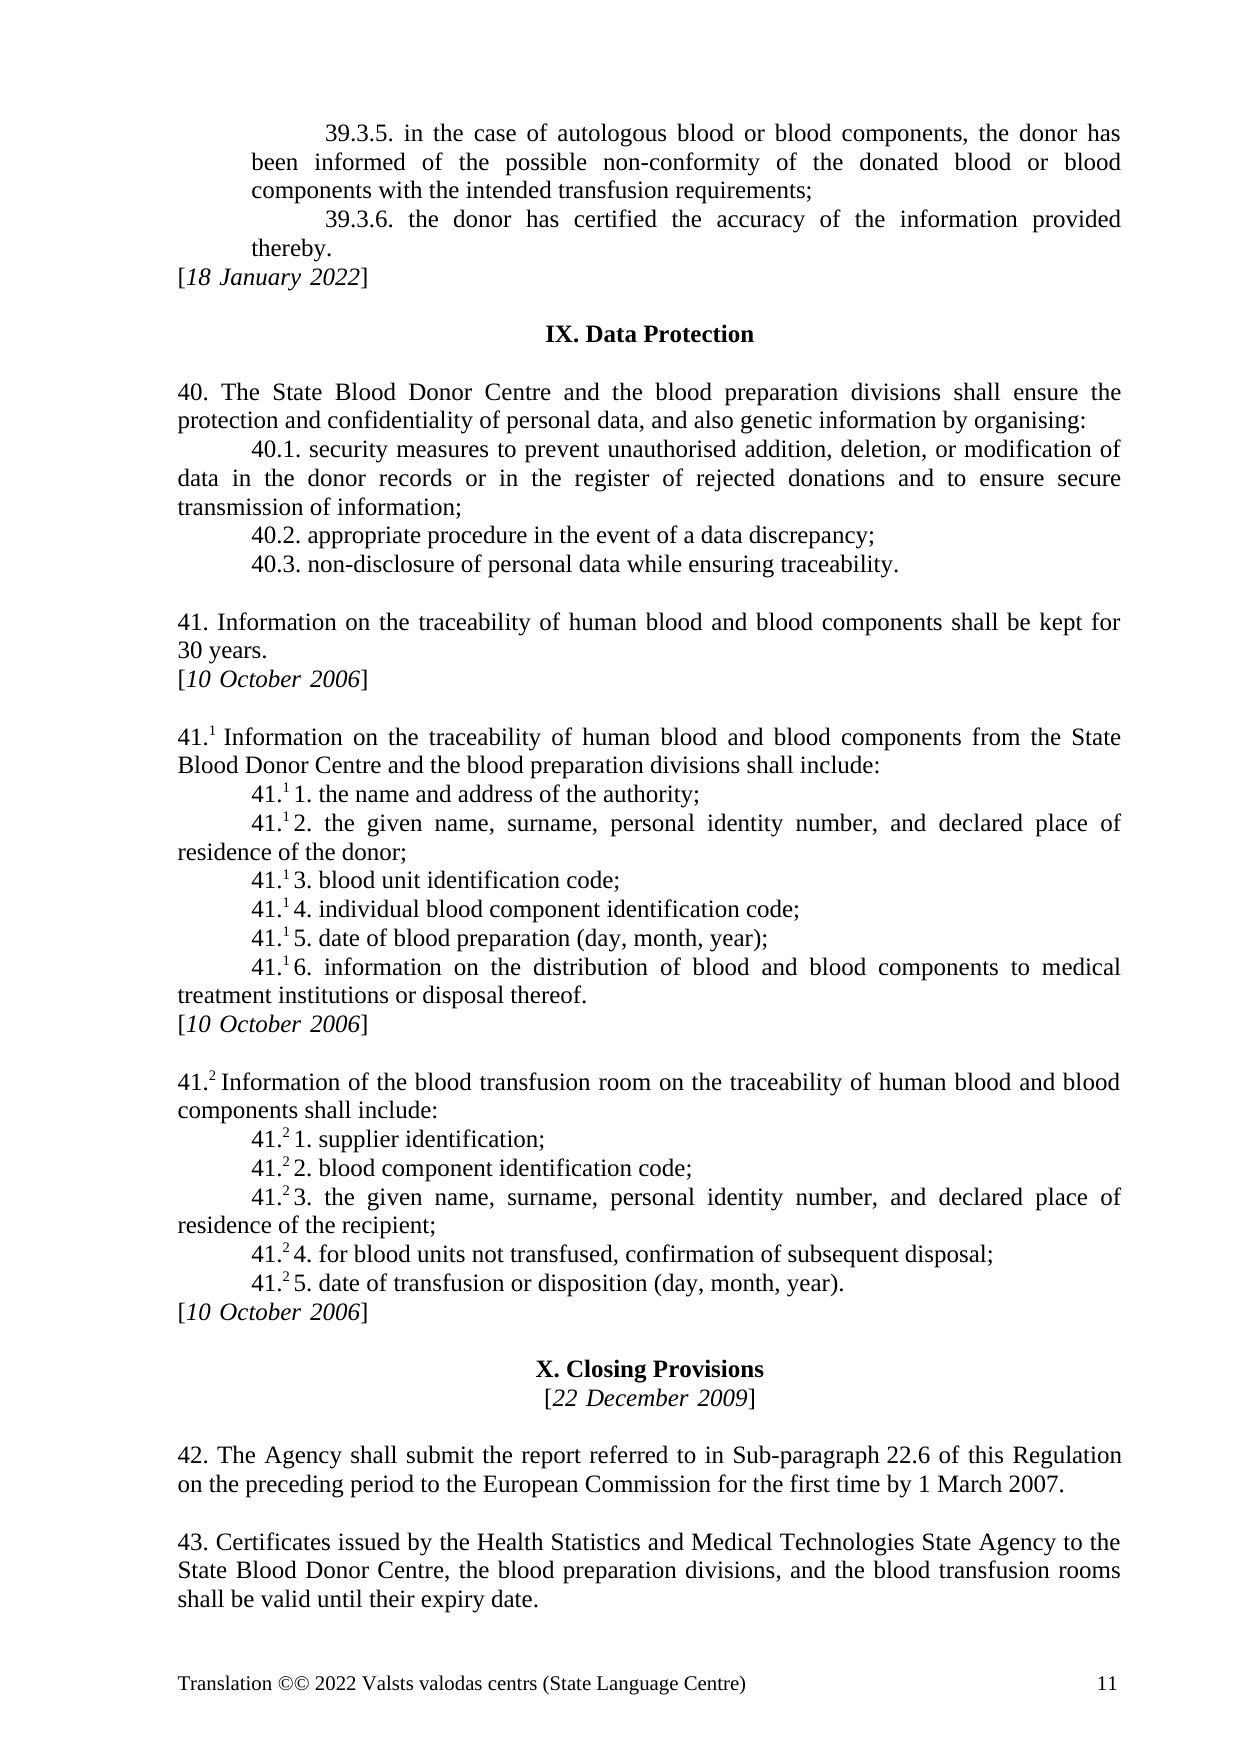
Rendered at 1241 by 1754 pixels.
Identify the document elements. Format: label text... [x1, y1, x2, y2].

text 41.2 2. blood component identification code; [177, 1153, 1122, 1182]
text 41.2 1. supplier identification; [177, 1124, 1122, 1153]
text 39.3.5. in the case of autologous blood or blood components, the donor has been informed of the possible non-conformity of the donated blood or blood components with the intended transfusion requirements; [251, 118, 1122, 204]
text 41.1 Information on the traceability of human blood and blood components from the State Blood Donor Centre and the blood preparation divisions shall include: [177, 722, 1122, 779]
text 41.2 Information of the blood transfusion room on the traceability of human blood and blood components shall include: [177, 1067, 1122, 1124]
text 41.1 3. blood unit identification code; [177, 866, 1122, 894]
text 41.1 5. date of blood preparation (day, month, year); [177, 923, 1122, 952]
text [22 December 2009] [177, 1383, 1122, 1412]
text X. Closing Provisions [177, 1354, 1122, 1383]
text 39.3.6. the donor has certified the accuracy of the information provided thereby. [251, 204, 1122, 262]
text 40.1. security measures to prevent unauthorised addition, deletion, or modification of data in the donor records or in the register of rejected donations and to ensure secure transmission of information; [177, 434, 1122, 521]
text 42. The Agency shall submit the report referred to in Sub-paragraph 22.6 of this Regulation on the preceding period to the European Commission for the first time by 1 March 2007. [177, 1441, 1122, 1498]
text 41.1 6. information on the distribution of blood and blood components to medical treatment institutions or disposal thereof. [177, 952, 1122, 1009]
text [10 October 2006] [177, 1009, 1122, 1038]
text [10 October 2006] [177, 1297, 1122, 1326]
text 41.2 4. for blood units not transfused, confirmation of subsequent disposal; [177, 1239, 1122, 1268]
text 41.1 1. the name and address of the authority; [177, 779, 1122, 808]
text 40.3. non-disclosure of personal data while ensuring traceability. [177, 549, 1122, 578]
text 41.2 5. date of transfusion or disposition (day, month, year). [177, 1268, 1122, 1297]
text IX. Data Protection [177, 319, 1122, 348]
text 43. Certificates issued by the Health Statistics and Medical Technologies State Agency to the State Blood Donor Centre, the blood preparation divisions, and the blood transfusion rooms shall be valid until their expiry date. [177, 1527, 1122, 1613]
text [10 October 2006] [177, 664, 1122, 693]
text 40.2. appropriate procedure in the event of a data discrepancy; [177, 521, 1122, 549]
text 40. The State Blood Donor Centre and the blood preparation divisions shall ensure the protection and confidentiality of personal data, and also genetic information by organising: [177, 377, 1122, 434]
text 41.2 3. the given name, surname, personal identity number, and declared place of residence of the recipient; [177, 1182, 1122, 1239]
text 41. Information on the traceability of human blood and blood components shall be kept for 30 years. [177, 607, 1122, 664]
text 41.1 2. the given name, surname, personal identity number, and declared place of residence of the donor; [177, 808, 1122, 866]
text 41.1 4. individual blood component identification code; [177, 894, 1122, 923]
text [18 January 2022] [177, 262, 1122, 291]
